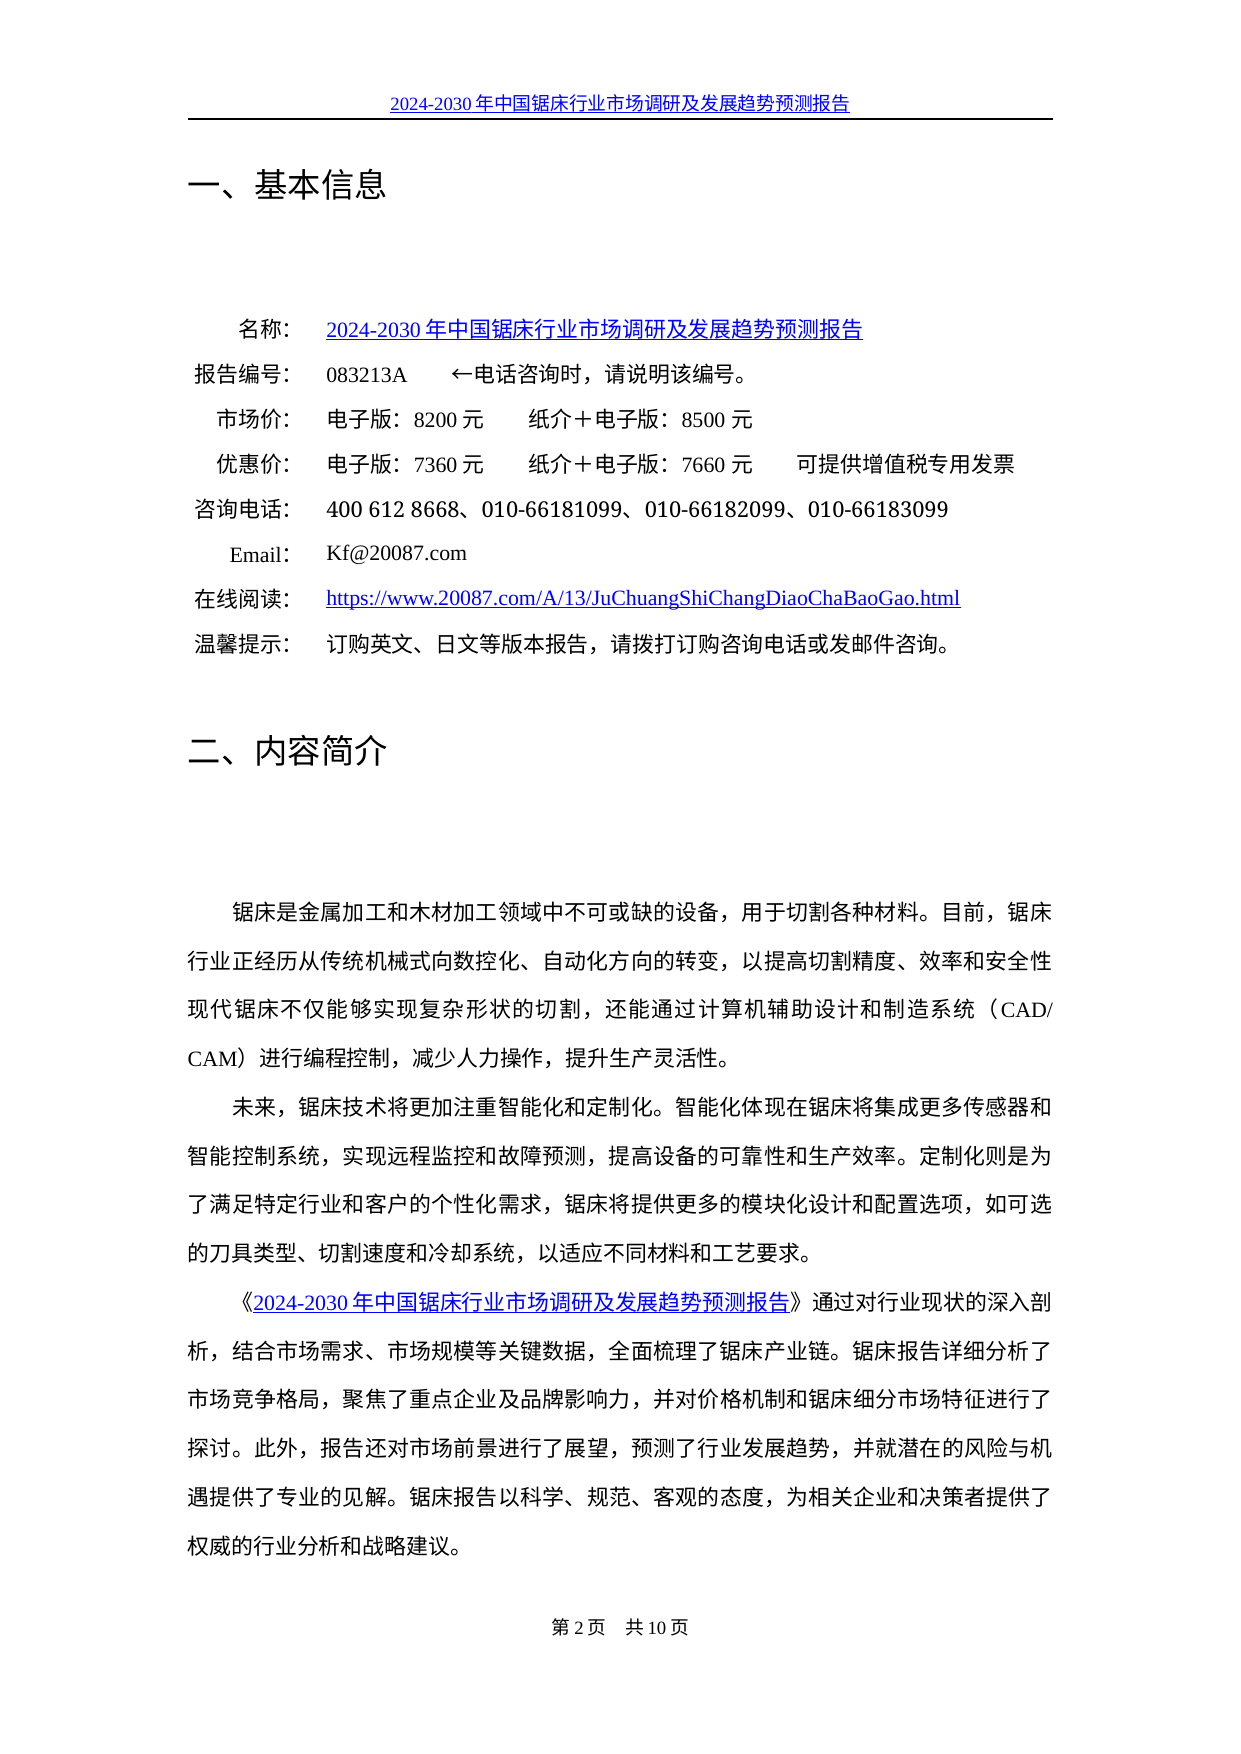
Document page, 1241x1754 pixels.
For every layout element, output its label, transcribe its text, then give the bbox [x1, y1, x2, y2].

table_cell 电子版：8200 元 纸介＋电子版：8500 元 [315, 402, 1073, 447]
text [187, 894, 1053, 1561]
table_cell 083213A ←电话咨询时，请说明该编号。 [315, 357, 1073, 402]
table_header 名称： [167, 312, 315, 357]
title 二、内容简介 [187, 717, 1053, 782]
table_cell 市场价： [167, 402, 315, 447]
table_cell 优惠价： [167, 447, 315, 492]
table_cell 订购英文、日文等版本报告，请拨打订购咨询电话或发邮件咨询。 [315, 627, 1073, 672]
table_cell 400 612 8668、010-66181099、010-66182099、010-66183099 [315, 492, 1073, 537]
table_cell 报告编号： [167, 357, 315, 402]
table_cell 温馨提示： [167, 627, 315, 672]
table_cell [315, 582, 1073, 627]
table_cell 咨询电话： [167, 492, 315, 537]
table_cell 电子版：7360 元 纸介＋电子版：7660 元 可提供增值税专用发票 [315, 447, 1073, 492]
table_header 2024-2030年中国锯床行业市场调研及发展趋势预测报告 [315, 312, 1073, 357]
table_cell Kf@20087.com [315, 537, 1073, 582]
title 一、基本信息 [187, 150, 1053, 215]
table_cell Email： [167, 537, 315, 582]
table_cell 在线阅读： [167, 582, 315, 627]
